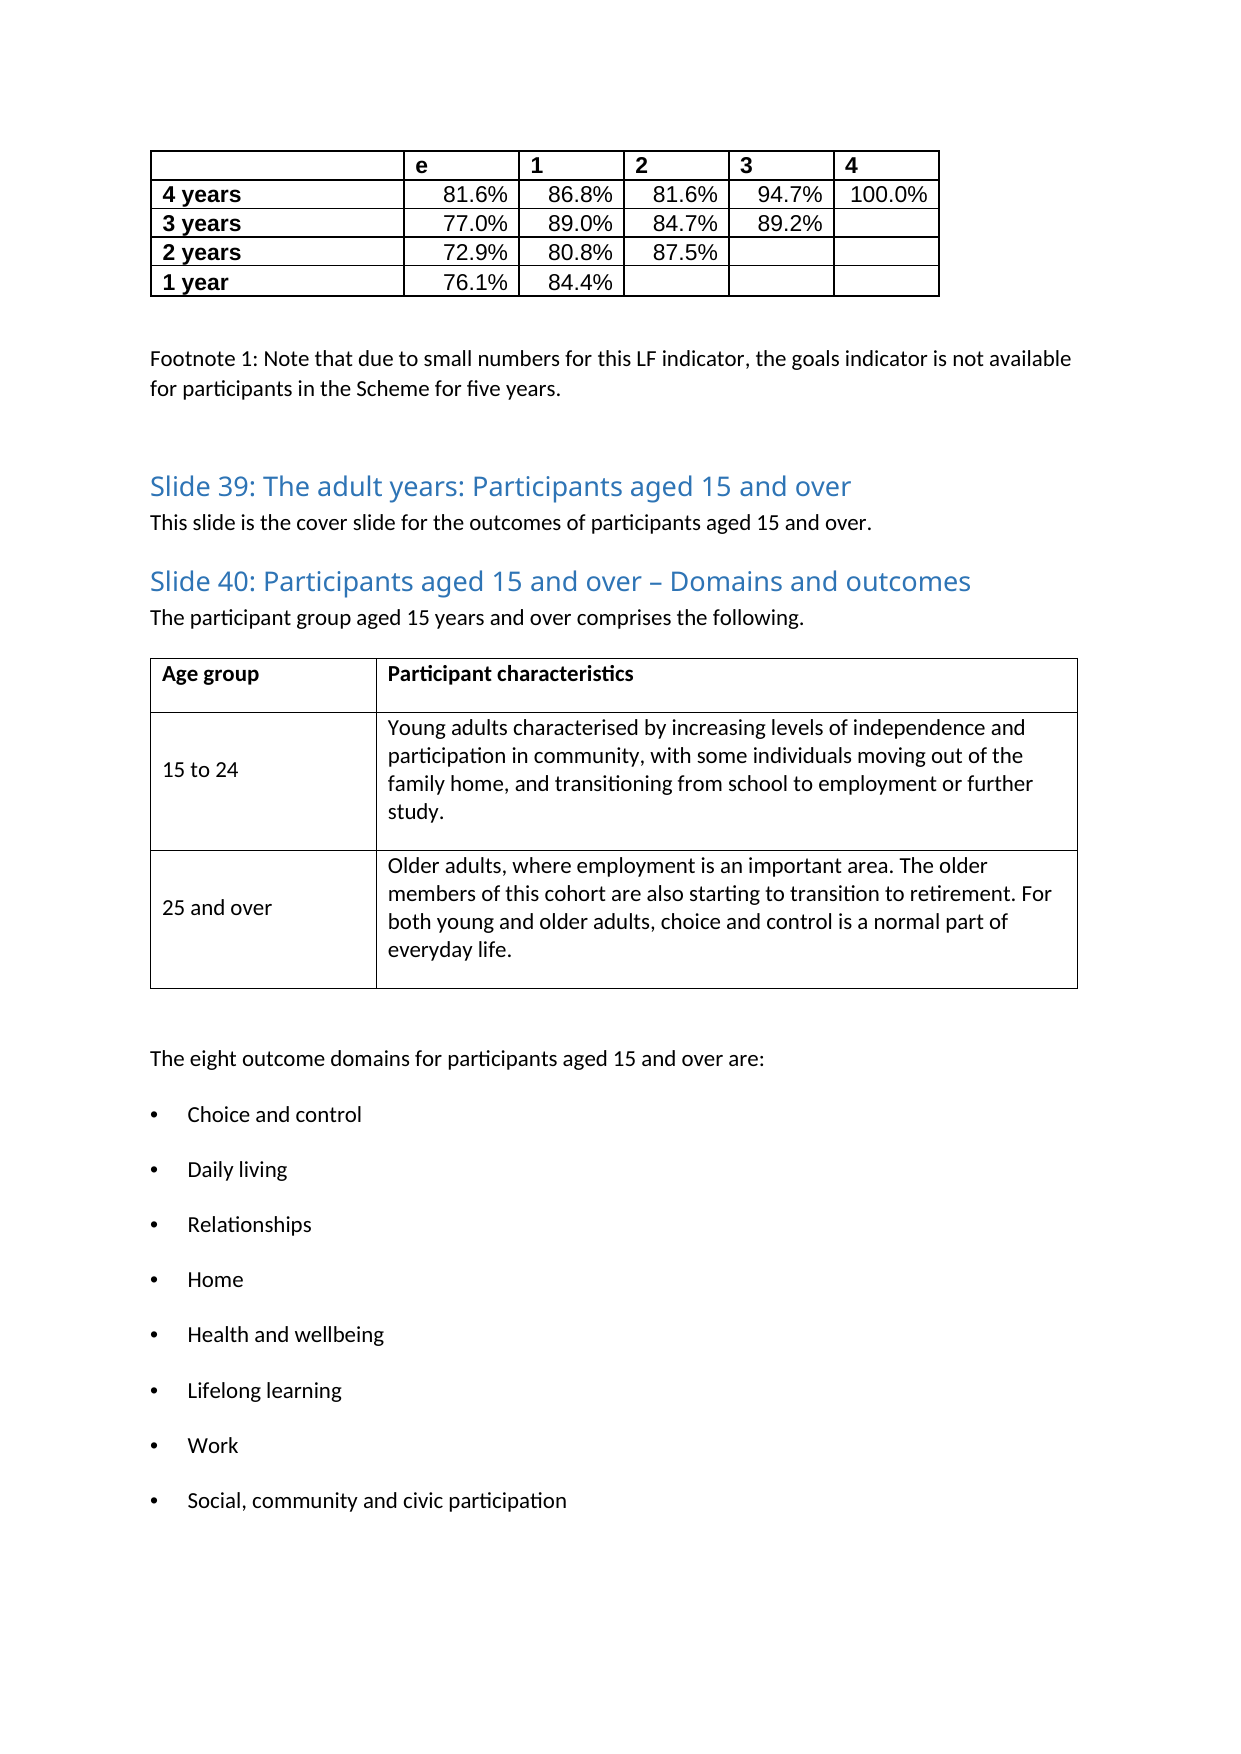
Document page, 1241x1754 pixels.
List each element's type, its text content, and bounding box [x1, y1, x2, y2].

table_cell [625, 266, 728, 295]
list Choice and control [150, 1100, 1090, 1128]
text Footnote 1: Note that due to small numbers for this LF indicator, the goals indicator is not available for participants in the Scheme for five years. [150, 344, 1090, 402]
list Daily living [150, 1155, 1090, 1183]
table_header Cohort [152, 152, 403, 178]
table_cell 76.1% [405, 266, 518, 295]
list Social, community and civic participation [150, 1486, 1090, 1514]
table_cell 87.5% [625, 238, 728, 265]
table_cell 94.7% [730, 181, 833, 207]
table_cell [730, 266, 833, 295]
text The participant group aged 15 years and over comprises the following. [150, 603, 1090, 631]
table_cell 3 years [152, 209, 403, 236]
list Health and wellbeing [150, 1321, 1090, 1348]
table_header Age group [151, 659, 376, 712]
table_cell 77.0% [405, 209, 518, 236]
table_cell 2 years [152, 238, 403, 265]
text This slide is the cover slide for the outcomes of participants aged 15 and over. [150, 508, 1090, 536]
table_cell 1 year [152, 266, 403, 295]
text The eight outcome domains for participants aged 15 and over are: [150, 1044, 1090, 1072]
table_header Baseline [405, 152, 518, 178]
table_cell 15 to 24 [151, 713, 376, 850]
list Home [150, 1265, 1090, 1293]
table_cell 81.6% [625, 181, 728, 207]
table_header Review 4 [835, 152, 938, 178]
list Work [150, 1431, 1090, 1459]
table_header Participant characteristics [377, 659, 1077, 712]
subtitle Slide 39: The adult years: Participants aged 15 and over [150, 468, 1090, 505]
table_cell 89.2% [730, 209, 833, 236]
table_header Review 3 [730, 152, 833, 178]
table_cell Young adults characterised by increasing levels of independence and participation in community, with some individuals moving out of the family home, and transitioning from school to employment or further study. [377, 713, 1077, 850]
table_cell [835, 238, 938, 265]
table_cell [835, 266, 938, 295]
table_cell 84.7% [625, 209, 728, 236]
table_cell 100.0% [835, 181, 938, 207]
table_cell Older adults, where employment is an important area. The older members of this cohort are also starting to transition to retirement. For both young and older adults, choice and control is a normal part of everyday life. [377, 851, 1077, 988]
subtitle Slide 40: Participants aged 15 and over – Domains and outcomes [150, 563, 1090, 600]
table_cell [835, 209, 938, 236]
table_cell 86.8% [520, 181, 623, 207]
list Relationships [150, 1210, 1090, 1238]
table_cell 84.4% [520, 266, 623, 295]
table_header Review 2 [625, 152, 728, 178]
table_cell 72.9% [405, 238, 518, 265]
table_cell 80.8% [520, 238, 623, 265]
table_cell 25 and over [151, 851, 376, 988]
table_cell 81.6% [405, 181, 518, 207]
table_cell 89.0% [520, 209, 623, 236]
table_cell 4 years [152, 181, 403, 207]
list Lifelong learning [150, 1376, 1090, 1404]
table_cell [730, 238, 833, 265]
table_header Review 1 [520, 152, 623, 178]
